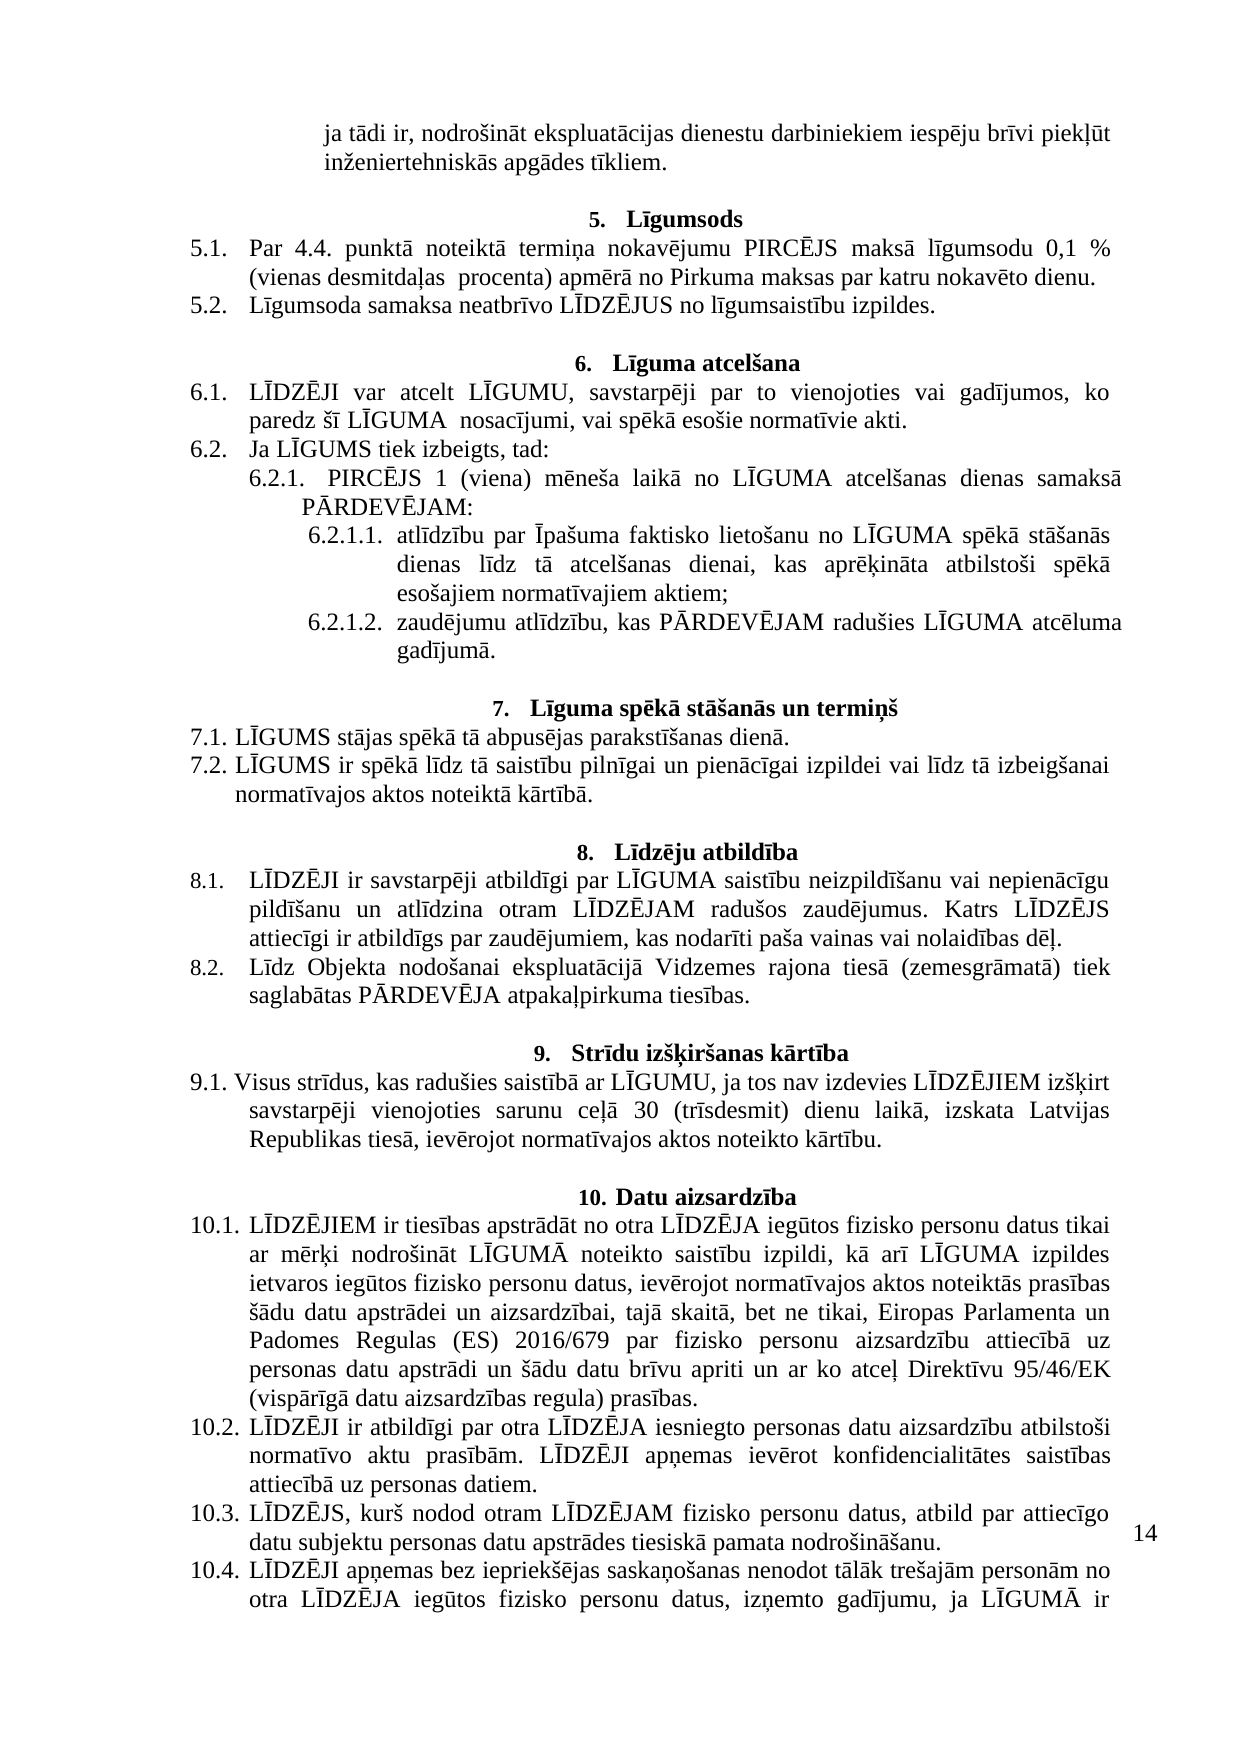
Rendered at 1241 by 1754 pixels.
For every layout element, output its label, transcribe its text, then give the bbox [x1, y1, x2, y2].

list Līdzēju atbildība [577, 837, 1122, 866]
list Ja LĪGUMS tiek izbeigts, tad: [190, 434, 1122, 463]
text 9.1. Visus strīdus, kas radušies saistībā ar LĪGUMU, ja tos nav izdevies LĪDZĒJIEM izšķirt savstarpēji vienojoties sarunu ceļā 30 (trīsdesmit) dienu laikā, izskata Latvijas Republikas tiesā, ievērojot normatīvajos aktos noteikto kārtību. [190, 1067, 1110, 1153]
list Datu aizsardzība [578, 1182, 1122, 1211]
list Par 4.4. punktā noteiktā termiņa nokavējumu PIRCĒJS maksā līgumsodu 0,1 % (vienas desmitdaļas procenta) apmērā no Pirkuma maksas par katru nokavēto dienu. [190, 233, 1111, 291]
list Līguma atcelšana [574, 348, 1122, 377]
list LĪDZĒJS, kurš nodod otram LĪDZĒJAM fizisko personu datus, atbild par attiecīgo datu subjektu personas datu apstrādes tiesiskā pamata nodrošināšanu. [190, 1498, 1110, 1556]
list LĪDZĒJI var atcelt LĪGUMU, savstarpēji par to vienojoties vai gadījumos, ko paredz šī LĪGUMA nosacījumi, vai spēkā esošie normatīvie akti. [190, 377, 1110, 434]
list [190, 1556, 1110, 1613]
list LĪDZĒJI ir savstarpēji atbildīgi par LĪGUMA saistību neizpildīšanu vai nepienācīgu pildīšanu un atlīdzina otram LĪDZĒJAM radušos zaudējumus. Katrs LĪDZĒJS attiecīgi ir atbildīgs par zaudējumiem, kas nodarīti paša vainas vai nolaidības dēļ. [190, 866, 1110, 952]
list Līgumsoda samaksa neatbrīvo LĪDZĒJUS no līgumsaistību izpildes. [190, 291, 1122, 319]
list LĪGUMS ir spēkā līdz tā saistību pilnīgai un pienācīgai izpildei vai līdz tā izbeigšanai normatīvajos aktos noteiktā kārtībā. [190, 751, 1110, 808]
list atlīdzību par Īpašuma faktisko lietošanu no LĪGUMA spēkā stāšanās dienas līdz tā atcelšanas dienai, kas aprēķināta atbilstoši spēkā esošajiem normatīvajiem aktiem; [308, 521, 1110, 607]
list Līgumsods [588, 204, 1122, 233]
list Līguma spēkā stāšanās un termiņš [492, 693, 1122, 722]
list LĪGUMS stājas spēkā tā abpusējas parakstīšanas dienā. [190, 722, 1122, 751]
list LĪDZĒJI ir atbildīgi par otra LĪDZĒJA iesniegto personas datu aizsardzību atbilstoši normatīvo aktu prasībām. LĪDZĒJI apņemas ievērot konfidencialitātes saistības attiecībā uz personas datiem. [190, 1412, 1111, 1498]
list zaudējumu atlīdzību, kas PĀRDEVĒJAM radušies LĪGUMA atcēluma gadījumā. [308, 607, 1122, 664]
list Līdz Objekta nodošanai ekspluatācijā Vidzemes rajona tiesā (zemesgrāmatā) tiek saglabātas PĀRDEVĒJA atpakaļpirkuma tiesības. [190, 952, 1110, 1009]
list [271, 118, 1111, 176]
list PIRCĒJS 1 (viena) mēneša laikā no LĪGUMA atcelšanas dienas samaksā PĀRDEVĒJAM: [249, 463, 1122, 521]
list LĪDZĒJIEM ir tiesības apstrādāt no otra LĪDZĒJA iegūtos fizisko personu datus tikai ar mērķi nodrošināt LĪGUMĀ noteikto saistību izpildi, kā arī LĪGUMA izpildes ietvaros iegūtos fizisko personu datus, ievērojot normatīvajos aktos noteiktās prasības šādu datu apstrādei un aizsardzībai, tajā skaitā, bet ne tikai, Eiropas Parlamenta un Padomes Regulas (ES) 2016/679 par fizisko personu aizsardzību attiecībā uz personas datu apstrādi un šādu datu brīvu apriti un ar ko atceļ Direktīvu 95/46/EK (vispārīgā datu aizsardzības regula) prasības. [190, 1211, 1111, 1412]
list Strīdu izšķiršanas kārtība [533, 1038, 1122, 1067]
